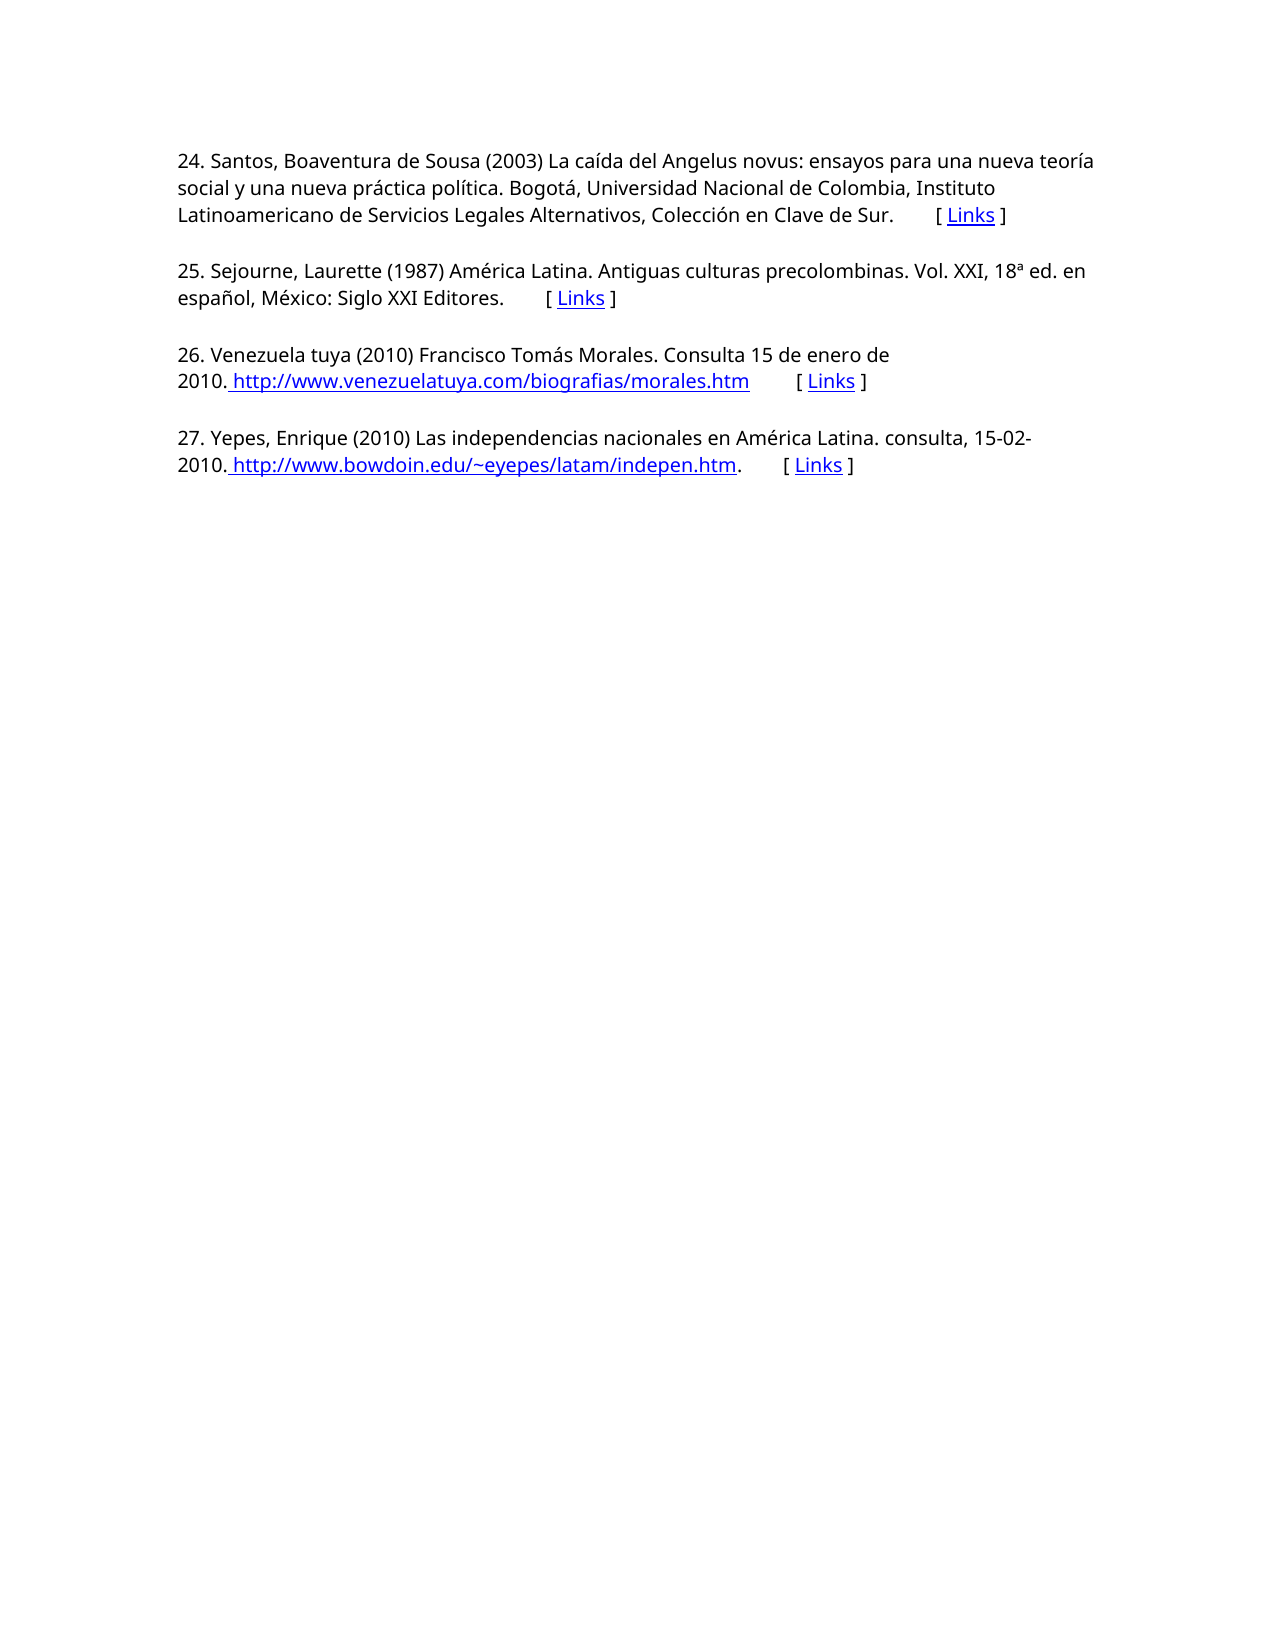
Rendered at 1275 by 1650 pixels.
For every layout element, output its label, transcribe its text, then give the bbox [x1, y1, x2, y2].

text 24. Santos, Boaventura de Sousa (2003) La caída del Angelus novus: ensayos para una nueva teoría social y una nueva práctica política. Bogotá, Universidad Nacional de Colombia, Instituto Latinoamericano de Servicios Legales Alternativos, Colección en Clave de Sur. [ Links ] [177, 148, 1098, 228]
text 26. Venezuela tuya (2010) Francisco Tomás Morales. Consulta 15 de enero de 2010. http://www.venezuelatuya.com/biografias/morales.htm [ Links ] [177, 341, 1098, 395]
text 25. Sejourne, Laurette (1987) América Latina. Antiguas culturas precolombinas. Vol. XXI, 18ª ed. en español, México: Siglo XXI Editores. [ Links ] [177, 258, 1098, 312]
text 27. Yepes, Enrique (2010) Las independencias nacionales en América Latina. consulta, 15-02-2010. http://www.bowdoin.edu/~eyepes/latam/indepen.htm. [ Links ] [177, 424, 1098, 478]
